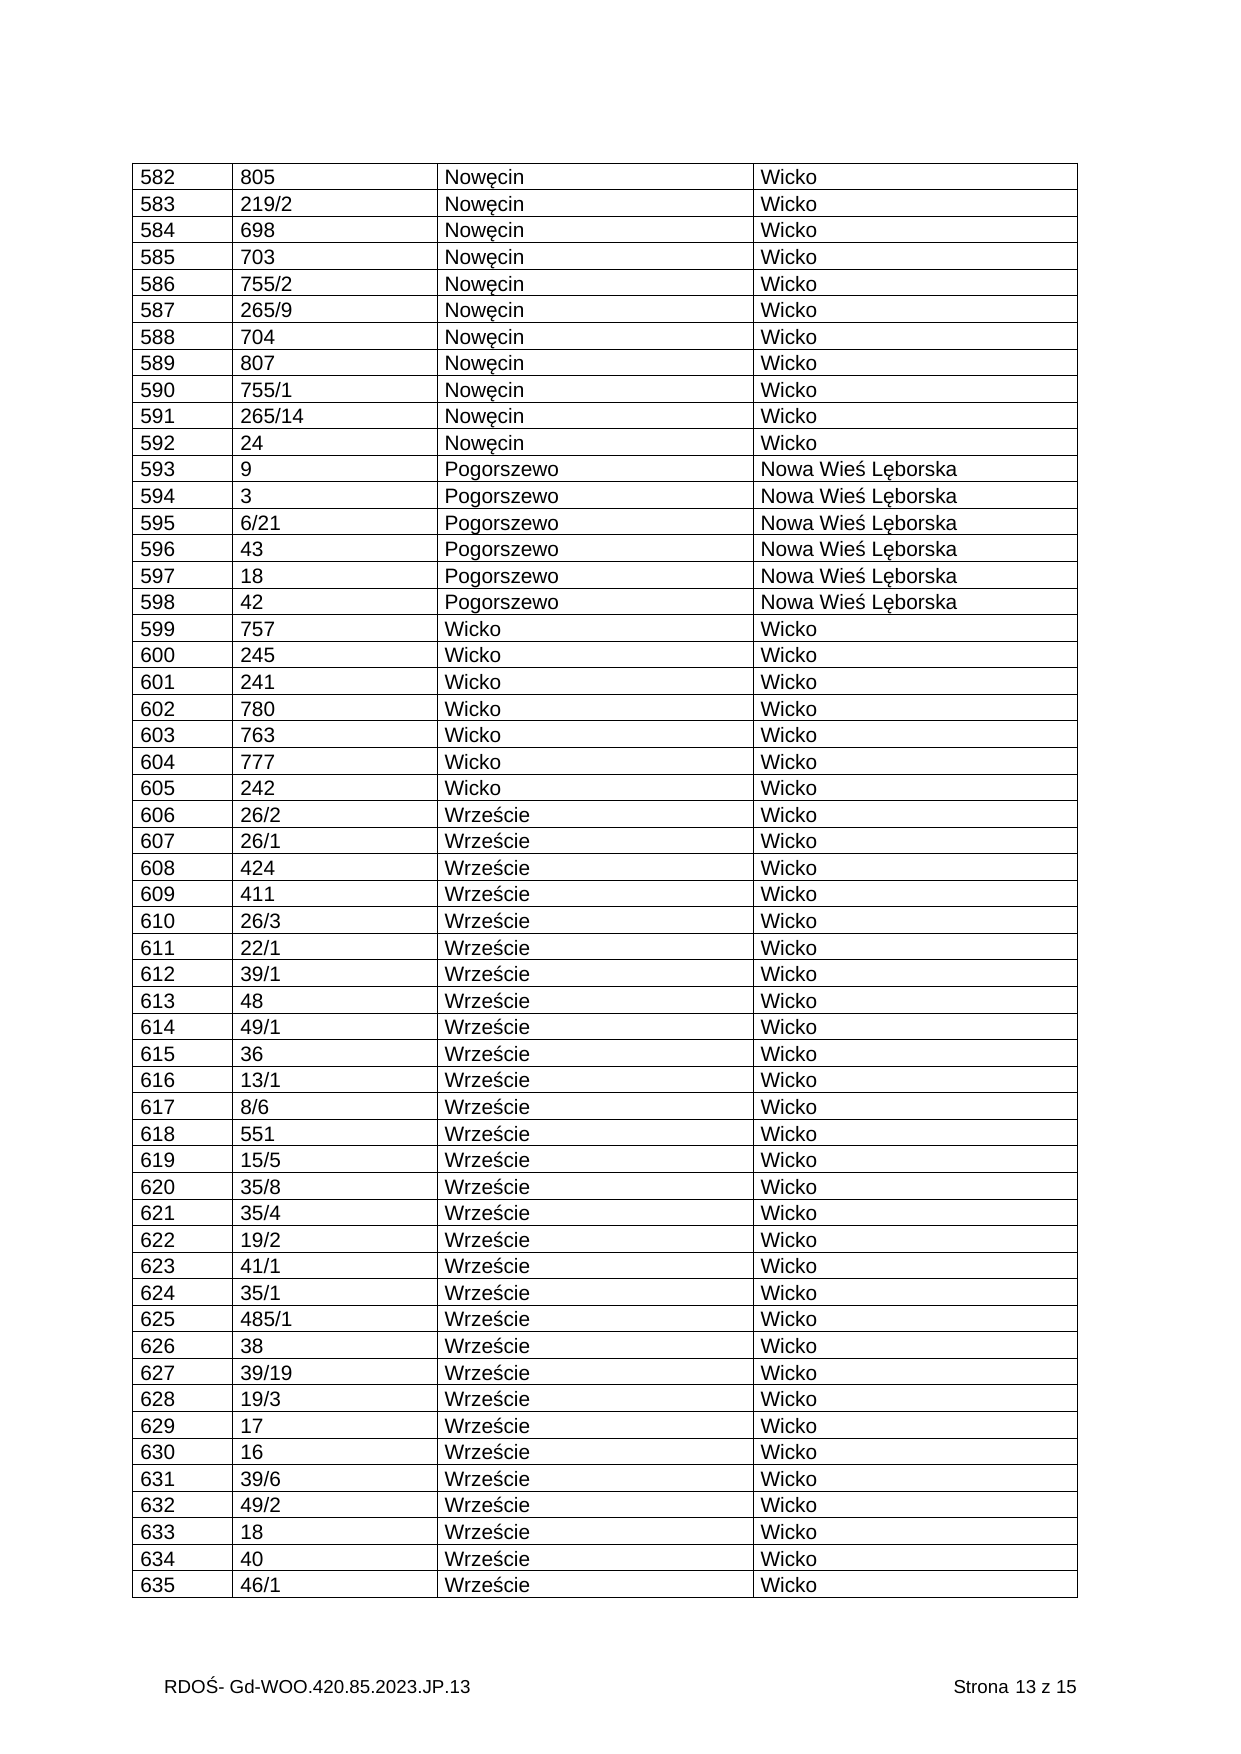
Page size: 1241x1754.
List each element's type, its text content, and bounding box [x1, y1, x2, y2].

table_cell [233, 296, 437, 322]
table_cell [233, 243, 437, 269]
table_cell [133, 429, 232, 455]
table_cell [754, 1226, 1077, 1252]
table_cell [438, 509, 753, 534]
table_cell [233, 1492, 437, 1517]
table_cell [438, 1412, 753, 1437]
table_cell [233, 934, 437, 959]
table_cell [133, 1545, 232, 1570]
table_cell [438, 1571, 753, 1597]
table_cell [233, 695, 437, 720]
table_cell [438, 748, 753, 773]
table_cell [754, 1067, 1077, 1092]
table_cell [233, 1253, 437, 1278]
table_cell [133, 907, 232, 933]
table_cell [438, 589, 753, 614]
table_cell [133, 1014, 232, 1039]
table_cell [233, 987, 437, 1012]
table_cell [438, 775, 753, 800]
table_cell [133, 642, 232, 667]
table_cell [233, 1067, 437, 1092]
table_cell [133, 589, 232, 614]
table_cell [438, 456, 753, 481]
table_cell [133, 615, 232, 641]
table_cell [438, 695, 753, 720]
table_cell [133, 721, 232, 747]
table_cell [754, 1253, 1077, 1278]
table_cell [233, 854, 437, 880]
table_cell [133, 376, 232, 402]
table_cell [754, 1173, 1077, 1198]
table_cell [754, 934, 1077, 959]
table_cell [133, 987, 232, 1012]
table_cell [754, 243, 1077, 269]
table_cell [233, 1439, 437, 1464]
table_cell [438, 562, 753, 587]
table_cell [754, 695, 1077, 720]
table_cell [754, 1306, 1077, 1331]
table_cell 583 [133, 190, 232, 216]
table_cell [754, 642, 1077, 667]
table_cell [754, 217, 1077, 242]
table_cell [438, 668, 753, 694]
table_cell 805 [233, 164, 437, 189]
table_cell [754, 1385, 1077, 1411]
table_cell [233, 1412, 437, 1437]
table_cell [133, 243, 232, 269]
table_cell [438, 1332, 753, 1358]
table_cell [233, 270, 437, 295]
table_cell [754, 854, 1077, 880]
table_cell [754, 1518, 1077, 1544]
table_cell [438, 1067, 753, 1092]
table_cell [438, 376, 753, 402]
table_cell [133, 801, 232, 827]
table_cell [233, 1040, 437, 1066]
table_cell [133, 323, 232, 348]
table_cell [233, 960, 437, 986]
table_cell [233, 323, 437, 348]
table_cell Wicko [754, 164, 1077, 189]
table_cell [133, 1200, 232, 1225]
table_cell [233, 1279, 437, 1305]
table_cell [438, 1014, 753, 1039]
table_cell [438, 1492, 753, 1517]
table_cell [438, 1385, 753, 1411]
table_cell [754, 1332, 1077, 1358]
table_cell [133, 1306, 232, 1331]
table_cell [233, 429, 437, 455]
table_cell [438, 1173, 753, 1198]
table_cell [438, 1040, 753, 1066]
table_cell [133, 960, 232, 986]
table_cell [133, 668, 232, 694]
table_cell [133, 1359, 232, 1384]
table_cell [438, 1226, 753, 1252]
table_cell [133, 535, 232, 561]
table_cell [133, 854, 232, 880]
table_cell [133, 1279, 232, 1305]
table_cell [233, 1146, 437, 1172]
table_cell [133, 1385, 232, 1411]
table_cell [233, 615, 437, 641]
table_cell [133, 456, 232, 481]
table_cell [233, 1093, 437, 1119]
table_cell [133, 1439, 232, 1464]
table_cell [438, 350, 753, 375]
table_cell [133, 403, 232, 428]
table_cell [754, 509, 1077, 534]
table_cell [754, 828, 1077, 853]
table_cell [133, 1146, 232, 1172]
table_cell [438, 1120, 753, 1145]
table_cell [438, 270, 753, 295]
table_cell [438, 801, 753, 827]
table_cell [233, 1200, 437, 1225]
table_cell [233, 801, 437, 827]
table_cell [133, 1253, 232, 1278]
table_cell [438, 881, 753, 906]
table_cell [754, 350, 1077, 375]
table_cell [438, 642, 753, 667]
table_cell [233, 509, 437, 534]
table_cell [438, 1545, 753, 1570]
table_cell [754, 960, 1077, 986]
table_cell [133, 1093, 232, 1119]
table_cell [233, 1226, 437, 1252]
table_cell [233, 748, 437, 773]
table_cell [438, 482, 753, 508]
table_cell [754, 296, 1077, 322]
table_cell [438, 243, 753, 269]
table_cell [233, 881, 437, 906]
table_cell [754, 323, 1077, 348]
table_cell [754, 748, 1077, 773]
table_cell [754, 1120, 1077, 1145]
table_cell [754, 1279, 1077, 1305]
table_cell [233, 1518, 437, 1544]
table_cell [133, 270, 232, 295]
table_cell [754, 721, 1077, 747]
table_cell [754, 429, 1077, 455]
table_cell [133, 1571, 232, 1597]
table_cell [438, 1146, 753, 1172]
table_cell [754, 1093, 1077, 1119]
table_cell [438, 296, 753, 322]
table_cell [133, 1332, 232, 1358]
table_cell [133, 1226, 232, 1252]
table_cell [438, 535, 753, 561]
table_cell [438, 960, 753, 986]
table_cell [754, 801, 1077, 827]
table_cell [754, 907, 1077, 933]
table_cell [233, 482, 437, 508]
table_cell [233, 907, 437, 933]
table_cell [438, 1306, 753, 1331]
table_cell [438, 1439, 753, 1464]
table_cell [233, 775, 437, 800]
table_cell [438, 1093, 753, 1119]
table_cell Nowęcin [438, 164, 753, 189]
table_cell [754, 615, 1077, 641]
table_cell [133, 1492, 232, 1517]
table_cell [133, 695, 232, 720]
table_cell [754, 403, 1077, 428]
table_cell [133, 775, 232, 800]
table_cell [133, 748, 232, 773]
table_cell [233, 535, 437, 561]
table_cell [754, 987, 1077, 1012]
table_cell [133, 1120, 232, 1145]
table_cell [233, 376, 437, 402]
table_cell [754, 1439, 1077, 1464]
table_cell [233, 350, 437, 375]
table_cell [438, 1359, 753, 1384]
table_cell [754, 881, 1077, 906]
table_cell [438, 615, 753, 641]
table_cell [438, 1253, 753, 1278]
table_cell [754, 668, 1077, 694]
table_cell Nowęcin [438, 190, 753, 216]
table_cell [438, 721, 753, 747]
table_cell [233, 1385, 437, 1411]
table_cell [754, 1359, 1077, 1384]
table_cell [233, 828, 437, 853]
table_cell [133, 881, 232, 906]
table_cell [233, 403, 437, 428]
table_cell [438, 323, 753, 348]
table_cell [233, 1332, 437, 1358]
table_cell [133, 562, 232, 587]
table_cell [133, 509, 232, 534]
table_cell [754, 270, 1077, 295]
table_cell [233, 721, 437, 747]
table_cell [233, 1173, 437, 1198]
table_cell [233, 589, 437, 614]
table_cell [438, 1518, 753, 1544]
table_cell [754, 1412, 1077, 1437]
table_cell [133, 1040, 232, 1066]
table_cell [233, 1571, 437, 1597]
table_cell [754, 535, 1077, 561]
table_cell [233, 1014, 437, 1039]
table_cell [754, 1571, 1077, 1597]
table_cell 698 [233, 217, 437, 242]
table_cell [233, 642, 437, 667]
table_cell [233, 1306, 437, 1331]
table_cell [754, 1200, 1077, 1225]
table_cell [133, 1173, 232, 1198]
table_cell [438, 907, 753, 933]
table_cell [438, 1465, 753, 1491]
table_cell Nowęcin [438, 217, 753, 242]
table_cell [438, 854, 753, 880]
table_cell 219/2 [233, 190, 437, 216]
table_cell 584 [133, 217, 232, 242]
table_cell 582 [133, 164, 232, 189]
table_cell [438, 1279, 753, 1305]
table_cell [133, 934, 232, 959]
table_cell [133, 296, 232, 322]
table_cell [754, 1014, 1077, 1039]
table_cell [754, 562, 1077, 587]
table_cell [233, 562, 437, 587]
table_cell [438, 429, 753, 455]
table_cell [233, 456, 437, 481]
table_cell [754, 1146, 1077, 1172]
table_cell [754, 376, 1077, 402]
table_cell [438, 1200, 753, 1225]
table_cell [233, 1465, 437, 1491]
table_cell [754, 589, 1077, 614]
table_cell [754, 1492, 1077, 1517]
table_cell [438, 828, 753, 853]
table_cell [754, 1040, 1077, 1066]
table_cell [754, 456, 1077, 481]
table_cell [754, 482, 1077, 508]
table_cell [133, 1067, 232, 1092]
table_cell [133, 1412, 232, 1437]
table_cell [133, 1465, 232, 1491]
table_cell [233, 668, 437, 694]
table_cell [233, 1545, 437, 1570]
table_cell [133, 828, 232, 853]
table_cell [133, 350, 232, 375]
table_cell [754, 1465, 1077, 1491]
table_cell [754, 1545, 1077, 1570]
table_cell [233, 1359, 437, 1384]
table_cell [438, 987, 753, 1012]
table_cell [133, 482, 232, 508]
table_cell Wicko [754, 190, 1077, 216]
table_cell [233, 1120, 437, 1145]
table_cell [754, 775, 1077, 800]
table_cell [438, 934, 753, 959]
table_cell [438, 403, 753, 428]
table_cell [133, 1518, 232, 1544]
